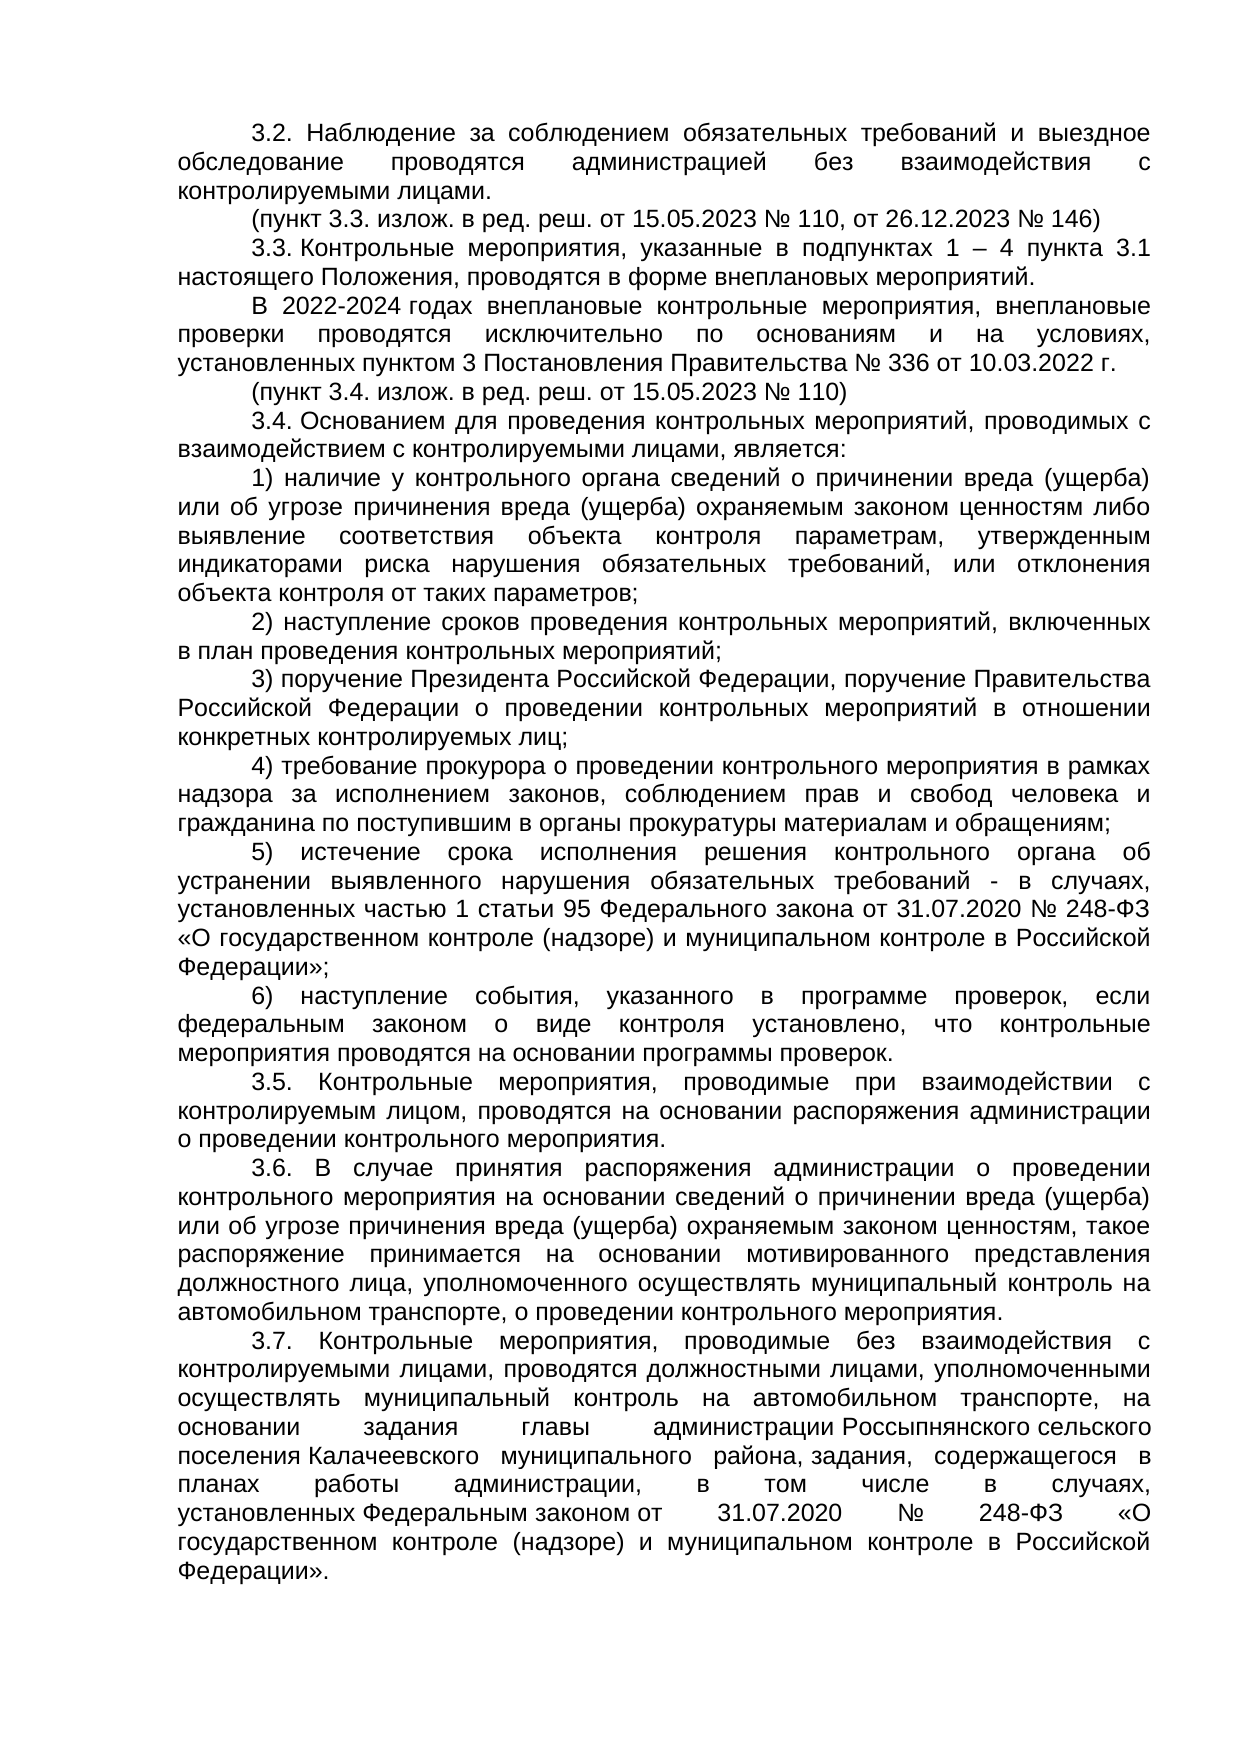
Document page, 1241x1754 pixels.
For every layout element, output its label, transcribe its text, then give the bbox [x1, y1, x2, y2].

text 2) наступление сроков проведения контрольных мероприятий, включенных в план проведения контрольных мероприятий; [177, 607, 1152, 664]
text 3.5. Контрольные мероприятия, проводимые при взаимодействии с контролируемым лицом, проводятся на основании распоряжения администрации о проведении контрольного мероприятия. [177, 1067, 1152, 1153]
text (пункт 3.4. излож. в ред. реш. от 15.05.2023 № 110) [177, 377, 1152, 406]
text 5) истечение срока исполнения решения контрольного органа об устранении выявленного нарушения обязательных требований - в случаях, установленных частью 1 статьи 95 Федерального закона от 31.07.2020 № 248-ФЗ «О государственном контроле (надзоре) и муниципальном контроле в Российской Федерации»; [177, 837, 1152, 981]
text 3.2. Наблюдение за соблюдением обязательных требований и выездное обследование проводятся администрацией без взаимодействия с контролируемыми лицами. [177, 118, 1152, 204]
text 3.3. Контрольные мероприятия, указанные в подпунктах 1 – 4 пункта 3.1 настоящего Положения, проводятся в форме внеплановых мероприятий. [177, 233, 1152, 291]
text 3.4. Основанием для проведения контрольных мероприятий, проводимых с взаимодействием с контролируемыми лицами, является: [177, 406, 1152, 463]
text (пункт 3.3. излож. в ред. реш. от 15.05.2023 № 110, от 26.12.2023 № 146) [177, 204, 1152, 233]
text 3.7. Контрольные мероприятия, проводимые без взаимодействия с контролируемыми лицами, проводятся должностными лицами, уполномоченными осуществлять муниципальный контроль на автомобильном транспорте, на основании задания главы администрации Россыпнянского сельского поселения Калачеевского муниципального района, задания, содержащегося в планах работы администрации, в том числе в случаях, установленных Федеральным законом от 31.07.2020 № 248-ФЗ «О государственном контроле (надзоре) и муниципальном контроле в Российской Федерации». [177, 1498, 1152, 1584]
text 6) наступление события, указанного в программе проверок, если федеральным законом о виде контроля установлено, что контрольные мероприятия проводятся на основании программы проверок. [177, 981, 1152, 1067]
text 1) наличие у контрольного органа сведений о причинении вреда (ущерба) или об угрозе причинения вреда (ущерба) охраняемым законом ценностям либо выявление соответствия объекта контроля параметрам, утвержденным индикаторами риска нарушения обязательных требований, или отклонения объекта контроля от таких параметров; [177, 463, 1152, 607]
text 3.7. Контрольные мероприятия, проводимые без взаимодействия с контролируемыми лицами, проводятся должностными лицами, уполномоченными осуществлять муниципальный контроль на автомобильном транспорте, на основании задания главы администрации Россыпнянского сельского поселения Калачеевского муниципального района, задания, содержащегося в планах работы администрации, в том числе в случаях, установленных Федеральным законом от 31.07.2020 № 248-ФЗ «О государственном контроле (надзоре) и муниципальном контроле в Российской Федерации». [177, 1326, 1152, 1469]
text 3.6. В случае принятия распоряжения администрации о проведении контрольного мероприятия на основании сведений о причинении вреда (ущерба) или об угрозе причинения вреда (ущерба) охраняемым законом ценностям, такое распоряжение принимается на основании мотивированного представления должностного лица, уполномоченного осуществлять муниципальный контроль на автомобильном транспорте, о проведении контрольного мероприятия. [177, 1153, 1152, 1326]
text 3) поручение Президента Российской Федерации, поручение Правительства Российской Федерации о проведении контрольных мероприятий в отношении конкретных контролируемых лиц; [177, 664, 1152, 751]
text В 2022-2024 годах внеплановые контрольные мероприятия, внеплановые проверки проводятся исключительно по основаниям и на условиях, установленных пунктом 3 Постановления Правительства № 336 от 10.03.2022 г. [177, 291, 1152, 377]
text 4) требование прокурора о проведении контрольного мероприятия в рамках надзора за исполнением законов, соблюдением прав и свобод человека и гражданина по поступившим в органы прокуратуры материалам и обращениям; [177, 751, 1152, 837]
